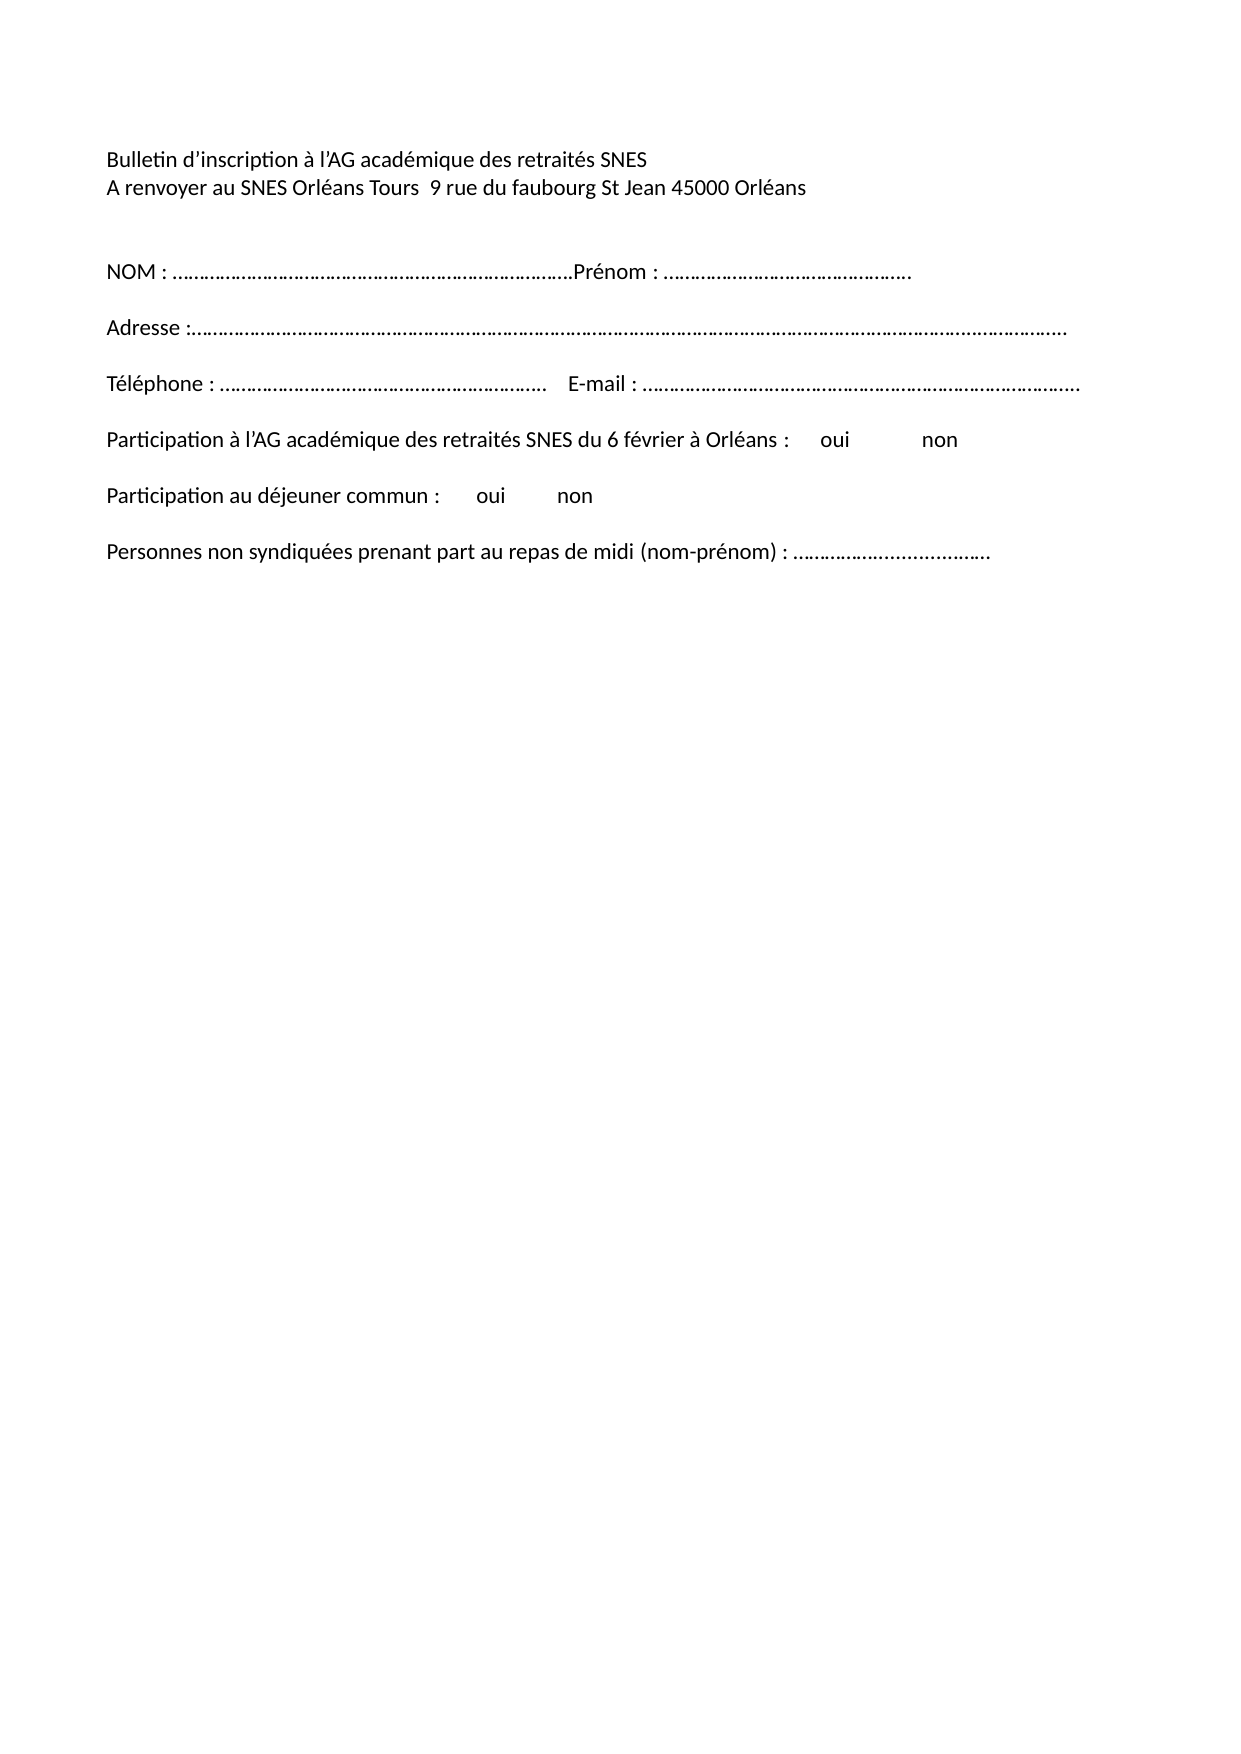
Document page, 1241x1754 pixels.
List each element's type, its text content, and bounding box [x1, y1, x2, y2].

text A renvoyer au SNES Orléans Tours 9 rue du faubourg St Jean 45000 Orléans [106, 173, 1134, 201]
text Bulletin d’inscription à l’AG académique des retraités SNES [106, 145, 1134, 173]
text Participation à l’AG académique des retraités SNES du 6 février à Orléans : oui non [106, 425, 1134, 453]
text Adresse :…………………………………………………………………………………………………………………………………..…………….. [106, 313, 1134, 341]
text Personnes non syndiquées prenant part au repas de midi (nom-prénom) : ……………...............…… [106, 537, 1134, 565]
text NOM : ………………………………………………………………….Prénom : ……………………………………….. [106, 257, 1134, 285]
text Participation au déjeuner commun : oui non [106, 481, 1134, 509]
text Téléphone : …………………………………………………….. E-mail : ……………………………………………………………………….. [106, 369, 1134, 397]
